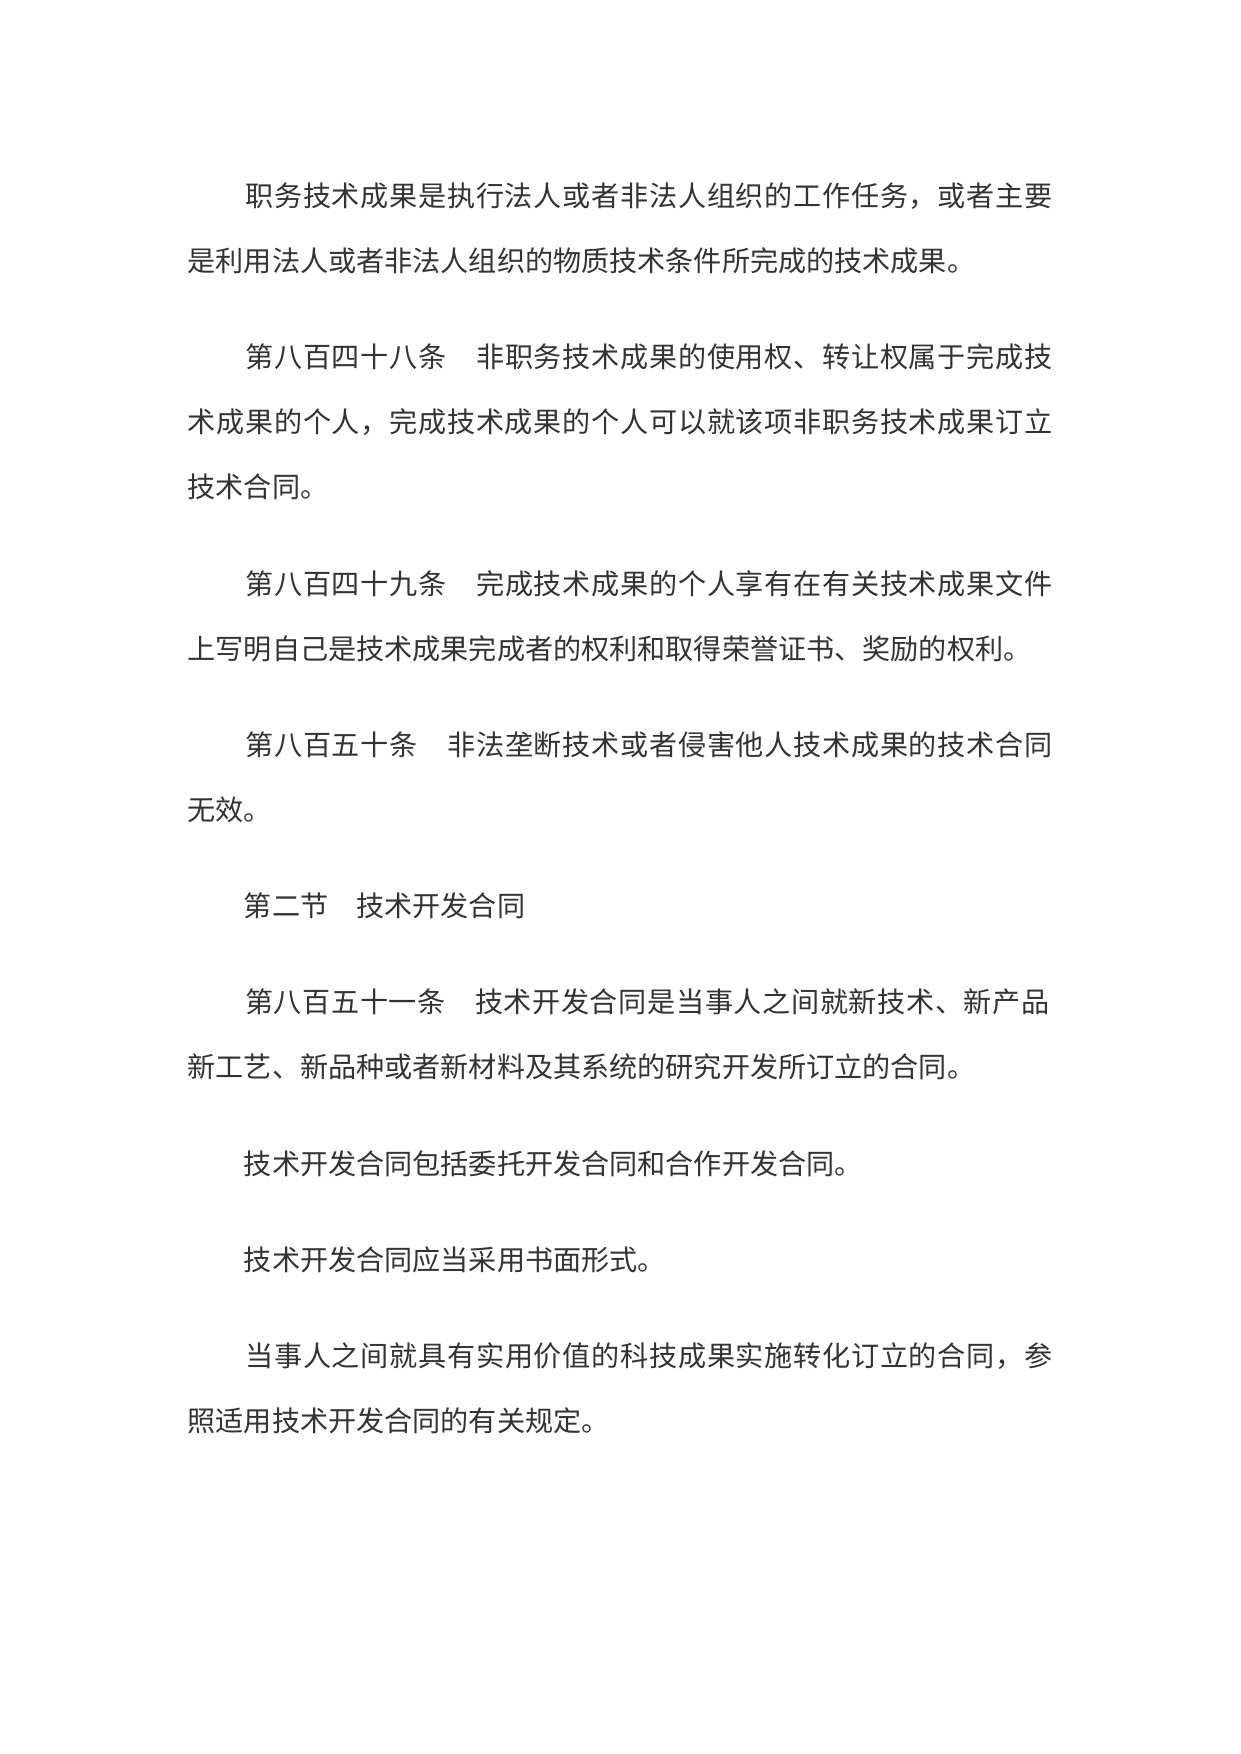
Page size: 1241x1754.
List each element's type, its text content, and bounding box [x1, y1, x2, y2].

text 当事人之间就具有实用价值的科技成果实施转化订立的合同，参照适用技术开发合同的有关规定。 [187, 1322, 1053, 1452]
text 第八百四十八条 非职务技术成果的使用权、转让权属于完成技术成果的个人，完成技术成果的个人可以就该项非职务技术成果订立技术合同。 [187, 323, 1053, 518]
text 技术开发合同包括委托开发合同和合作开发合同。 [187, 1129, 1053, 1194]
text 技术开发合同应当采用书面形式。 [187, 1226, 1053, 1291]
text 第二节 技术开发合同 [187, 872, 1053, 937]
text 第八百五十一条 技术开发合同是当事人之间就新技术、新产品、新工艺、新品种或者新材料及其系统的研究开发所订立的合同。 [187, 968, 1053, 1098]
text 第八百四十九条 完成技术成果的个人享有在有关技术成果文件上写明自己是技术成果完成者的权利和取得荣誉证书、奖励的权利。 [187, 549, 1053, 679]
text 职务技术成果是执行法人或者非法人组织的工作任务，或者主要是利用法人或者非法人组织的物质技术条件所完成的技术成果。 [187, 162, 1053, 292]
text 第八百五十条 非法垄断技术或者侵害他人技术成果的技术合同无效。 [187, 711, 1053, 841]
